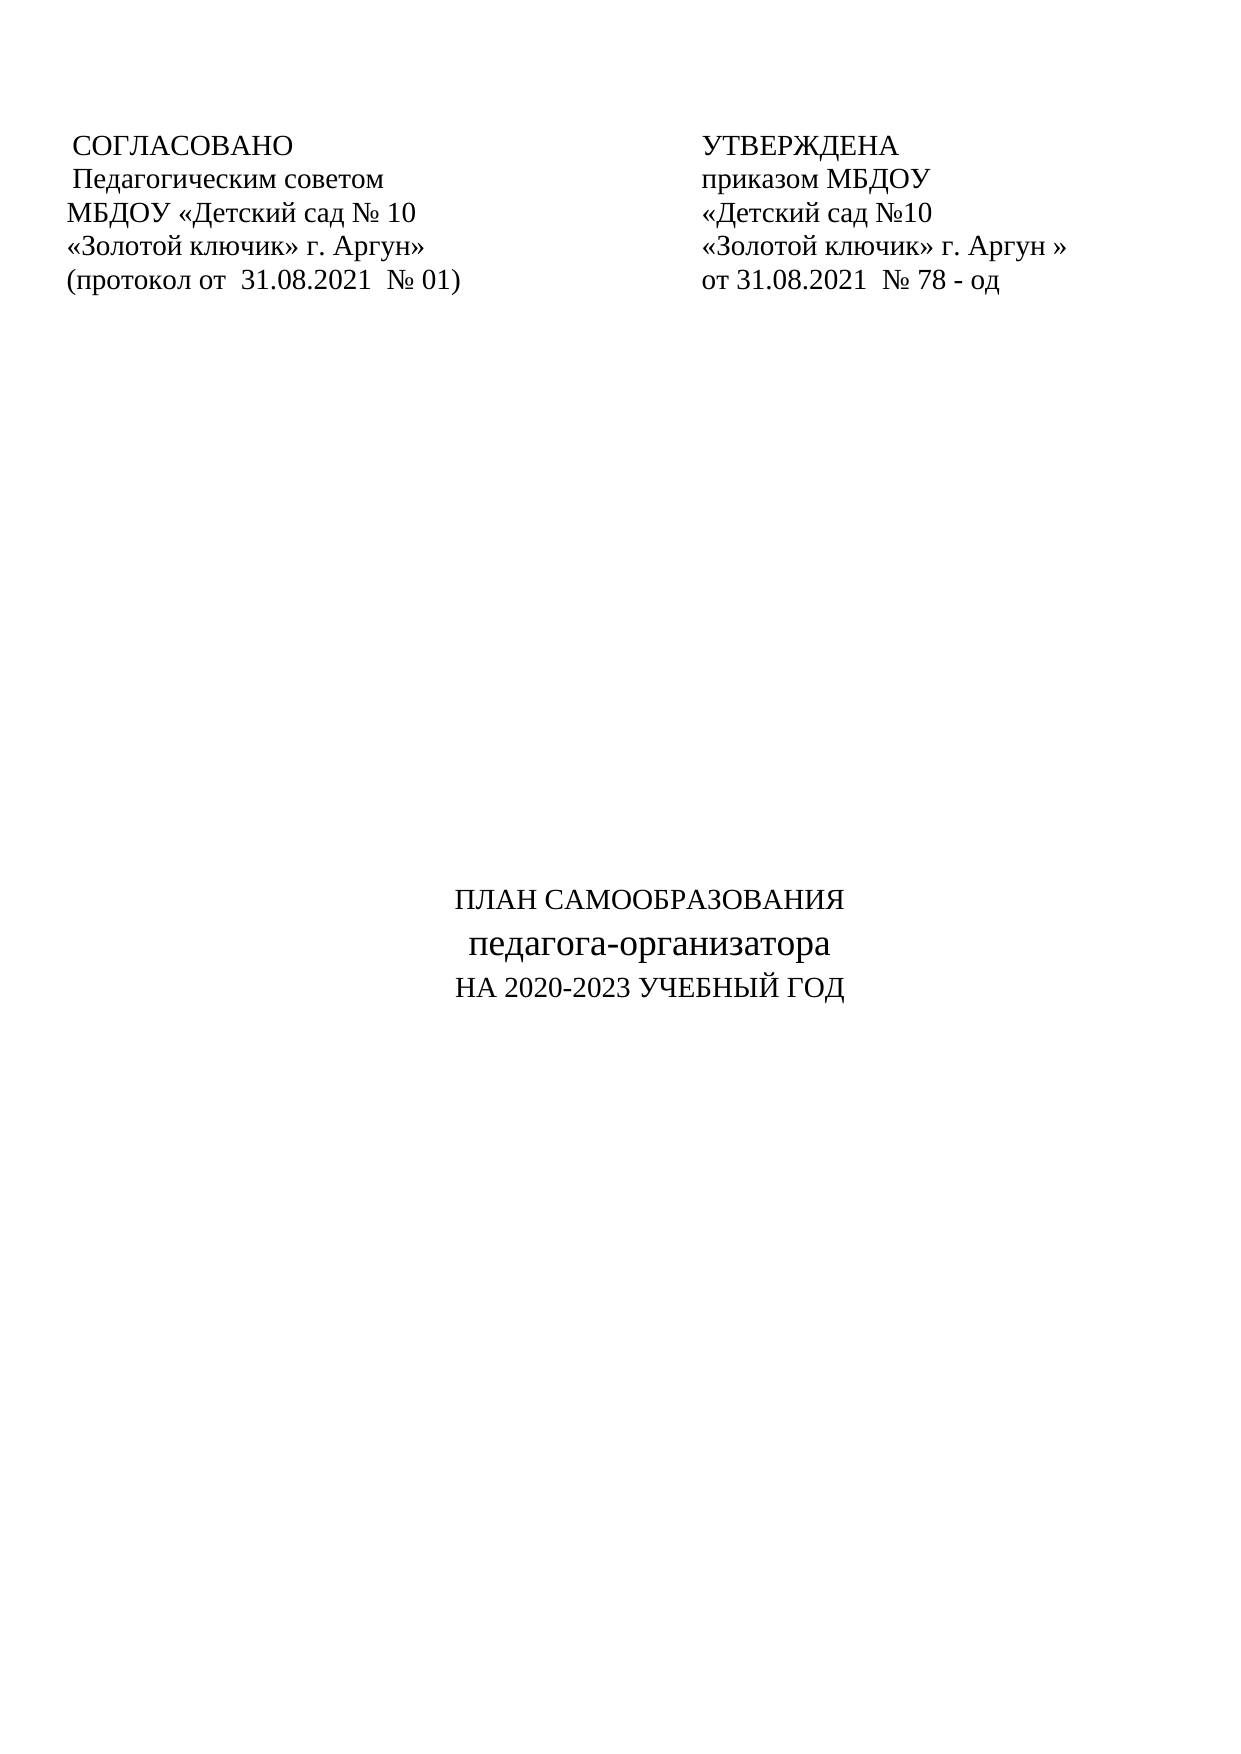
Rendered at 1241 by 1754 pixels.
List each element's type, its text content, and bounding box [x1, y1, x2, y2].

table_header СОГЛАСОВАНО Педагогическим советом МБДОУ «Детский сад № 10 «Золотой ключик» г. Аргун» (протокол от 31.08.2021 № 01) [66, 128, 687, 530]
table_header УТВЕРЖДЕНА приказом МБДОУ «Детский сад №10 «Золотой ключик» г. Аргун » от 31.08.2021 № 78 - од [687, 128, 1233, 530]
text ПЛАН САМООБРАЗОВАНИЯ [118, 882, 1181, 916]
text педагога-организатора [118, 921, 1181, 964]
text НА 2020-2023 УЧЕБНЫЙ ГОД [118, 970, 1181, 1004]
